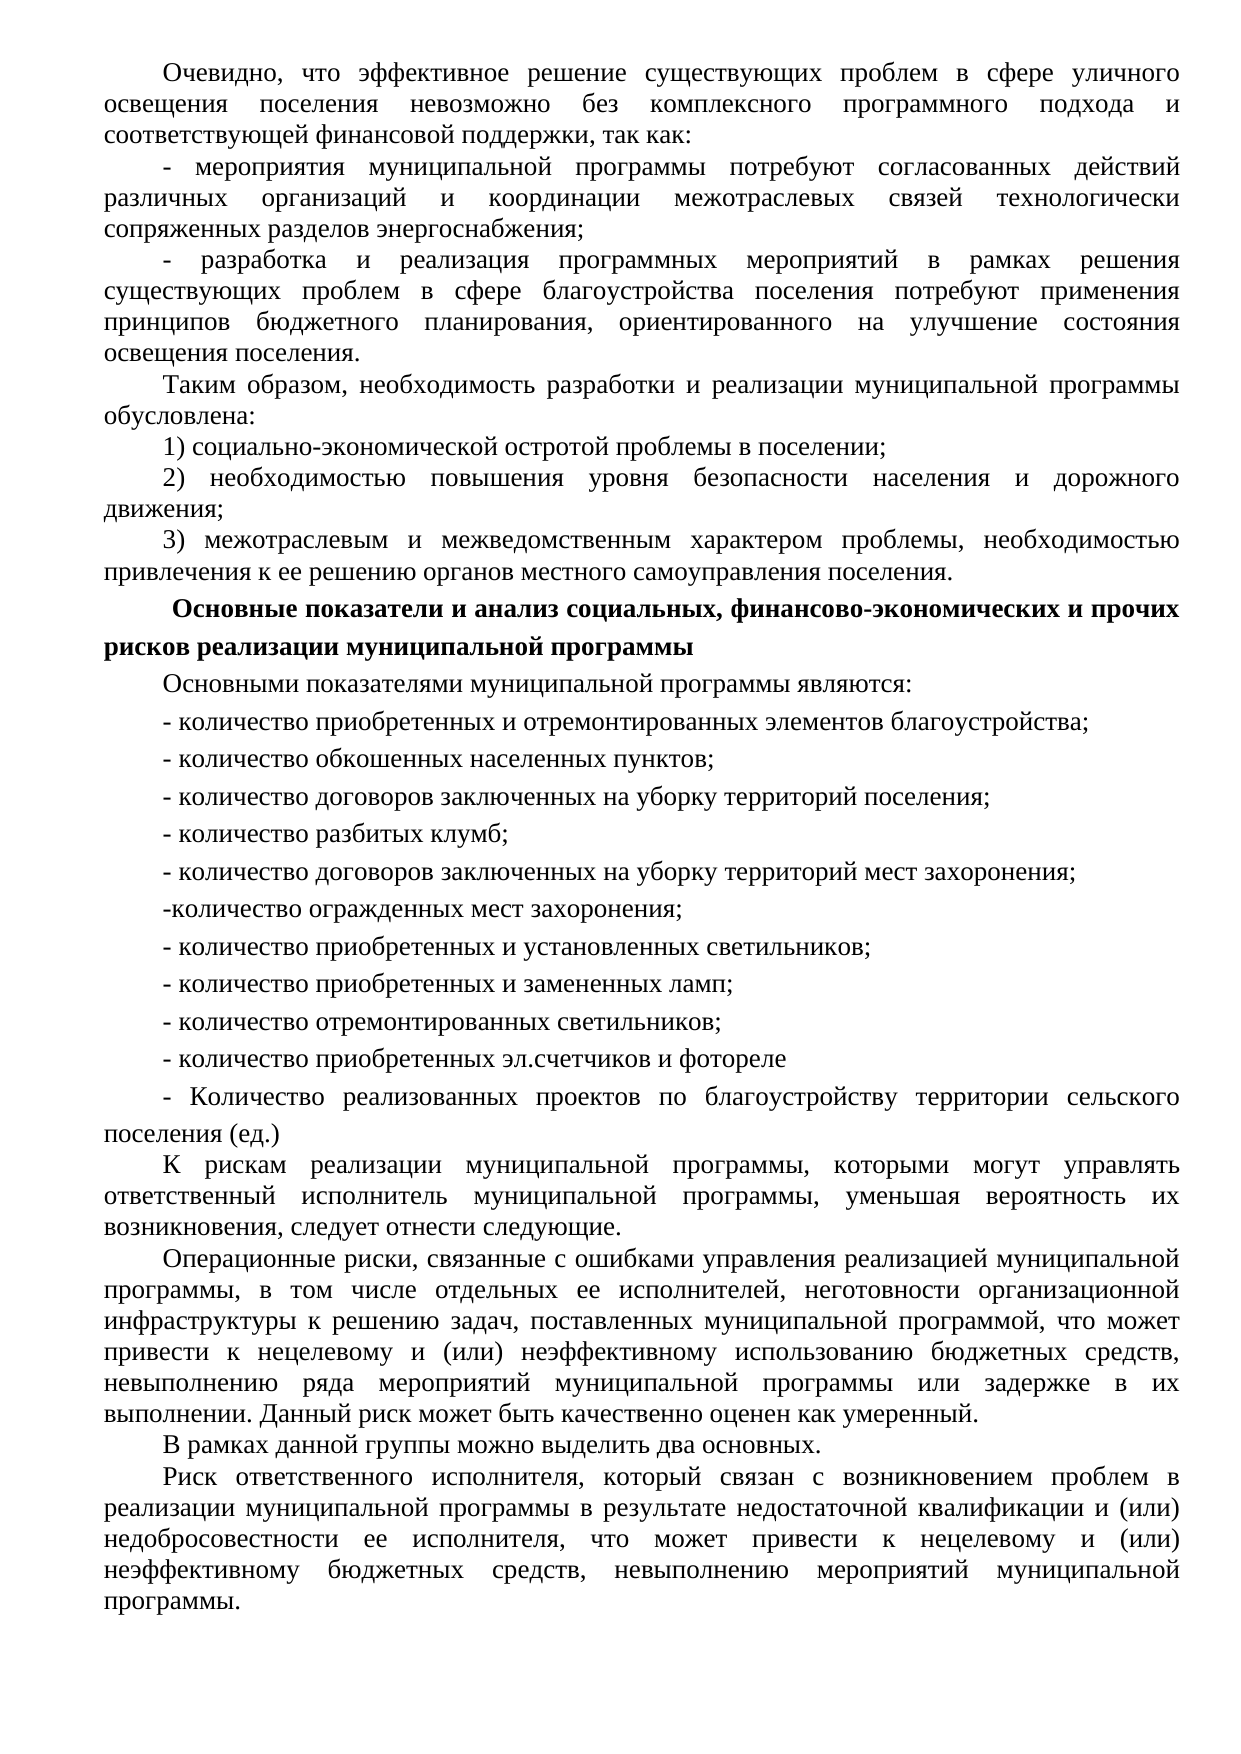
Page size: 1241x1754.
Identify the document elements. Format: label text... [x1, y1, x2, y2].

text Риск ответственного исполнителя, который связан с возникновением проблем в реализации муниципальной программы в результате недостаточной квалификации и (или) недобросовестности ее исполнителя, что может привести к нецелевому и (или) неэффективному бюджетных средств, невыполнению мероприятий муниципальной программы. [103, 1460, 1181, 1615]
text - количество приобретенных и отремонтированных элементов благоустройства; [103, 698, 1181, 736]
text 3) межотраслевым и межведомственным характером проблемы, необходимостью привлечения к ее решению органов местного самоуправления поселения. [103, 523, 1181, 586]
text К рискам реализации муниципальной программы, которыми могут управлять ответственный исполнитель муниципальной программы, уменьшая вероятность их возникновения, следует отнести следующие. [103, 1148, 1181, 1242]
text - количество договоров заключенных на уборку территорий мест захоронения; [103, 848, 1181, 886]
text Основными показателями муниципальной программы являются: [103, 661, 1181, 698]
text - количество приобретенных и установленных светильников; [103, 923, 1181, 961]
text В рамках данной группы можно выделить два основных. [103, 1428, 1181, 1460]
text 1) социально-экономической остротой проблемы в поселении; [103, 430, 1181, 461]
text Очевидно, что эффективное решение существующих проблем в сфере уличного освещения поселения невозможно без комплексного программного подхода и соответствующей финансовой поддержки, так как: [103, 56, 1181, 150]
text Основные показатели и анализ социальных, финансово-экономических и прочих рисков реализации муниципальной программы [103, 586, 1181, 661]
text - количество приобретенных и замененных ламп; [103, 961, 1181, 998]
text - Количество реализованных проектов по благоустройству территории сельского поселения (ед.) [103, 1073, 1181, 1148]
text Операционные риски, связанные с ошибками управления реализацией муниципальной программы, в том числе отдельных ее исполнителей, неготовности организационной инфраструктуры к решению задач, поставленных муниципальной программой, что может привести к нецелевому и (или) неэффективному использованию бюджетных средств, невыполнению ряда мероприятий муниципальной программы или задержке в их выполнении. Данный риск может быть качественно оценен как умеренный. [103, 1242, 1181, 1428]
text -количество огражденных мест захоронения; [103, 886, 1181, 923]
text - количество приобретенных эл.счетчиков и фотореле [103, 1036, 1181, 1073]
text 2) необходимостью повышения уровня безопасности населения и дорожного движения; [103, 461, 1181, 523]
text - разработка и реализация программных мероприятий в рамках решения существующих проблем в сфере благоустройства поселения потребуют применения принципов бюджетного планирования, ориентированного на улучшение состояния освещения поселения. [103, 243, 1181, 368]
text - количество договоров заключенных на уборку территорий поселения; [103, 773, 1181, 811]
text - количество разбитых клумб; [103, 811, 1181, 848]
text Таким образом, необходимость разработки и реализации муниципальной программы обусловлена: [103, 368, 1181, 430]
text - мероприятия муниципальной программы потребуют согласованных действий различных организаций и координации межотраслевых связей технологически сопряженных разделов энергоснабжения; [103, 150, 1181, 243]
text - количество обкошенных населенных пунктов; [103, 736, 1181, 773]
text - количество отремонтированных светильников; [103, 998, 1181, 1036]
